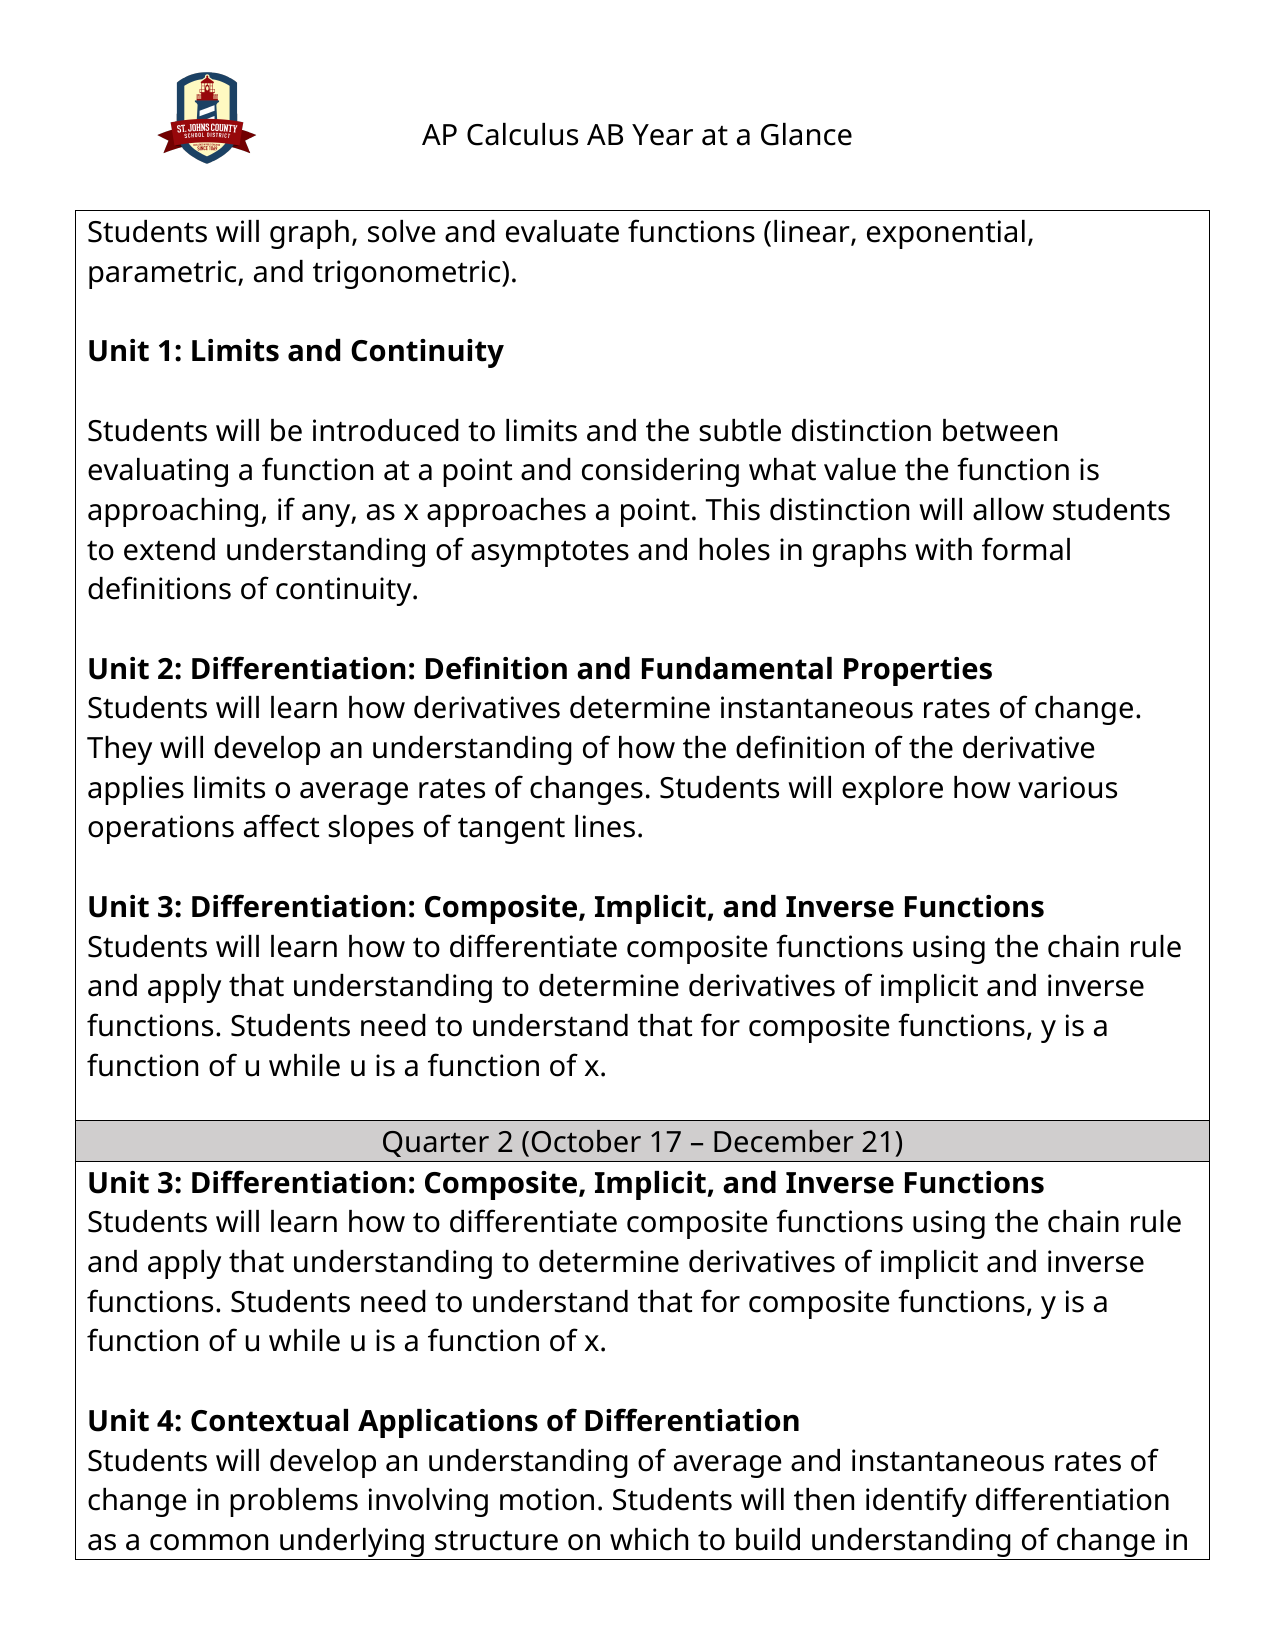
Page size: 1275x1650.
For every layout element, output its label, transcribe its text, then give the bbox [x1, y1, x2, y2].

picture [154, 59, 264, 166]
table_cell Quarter 2 (October 17 – December 21) [76, 1121, 1209, 1161]
